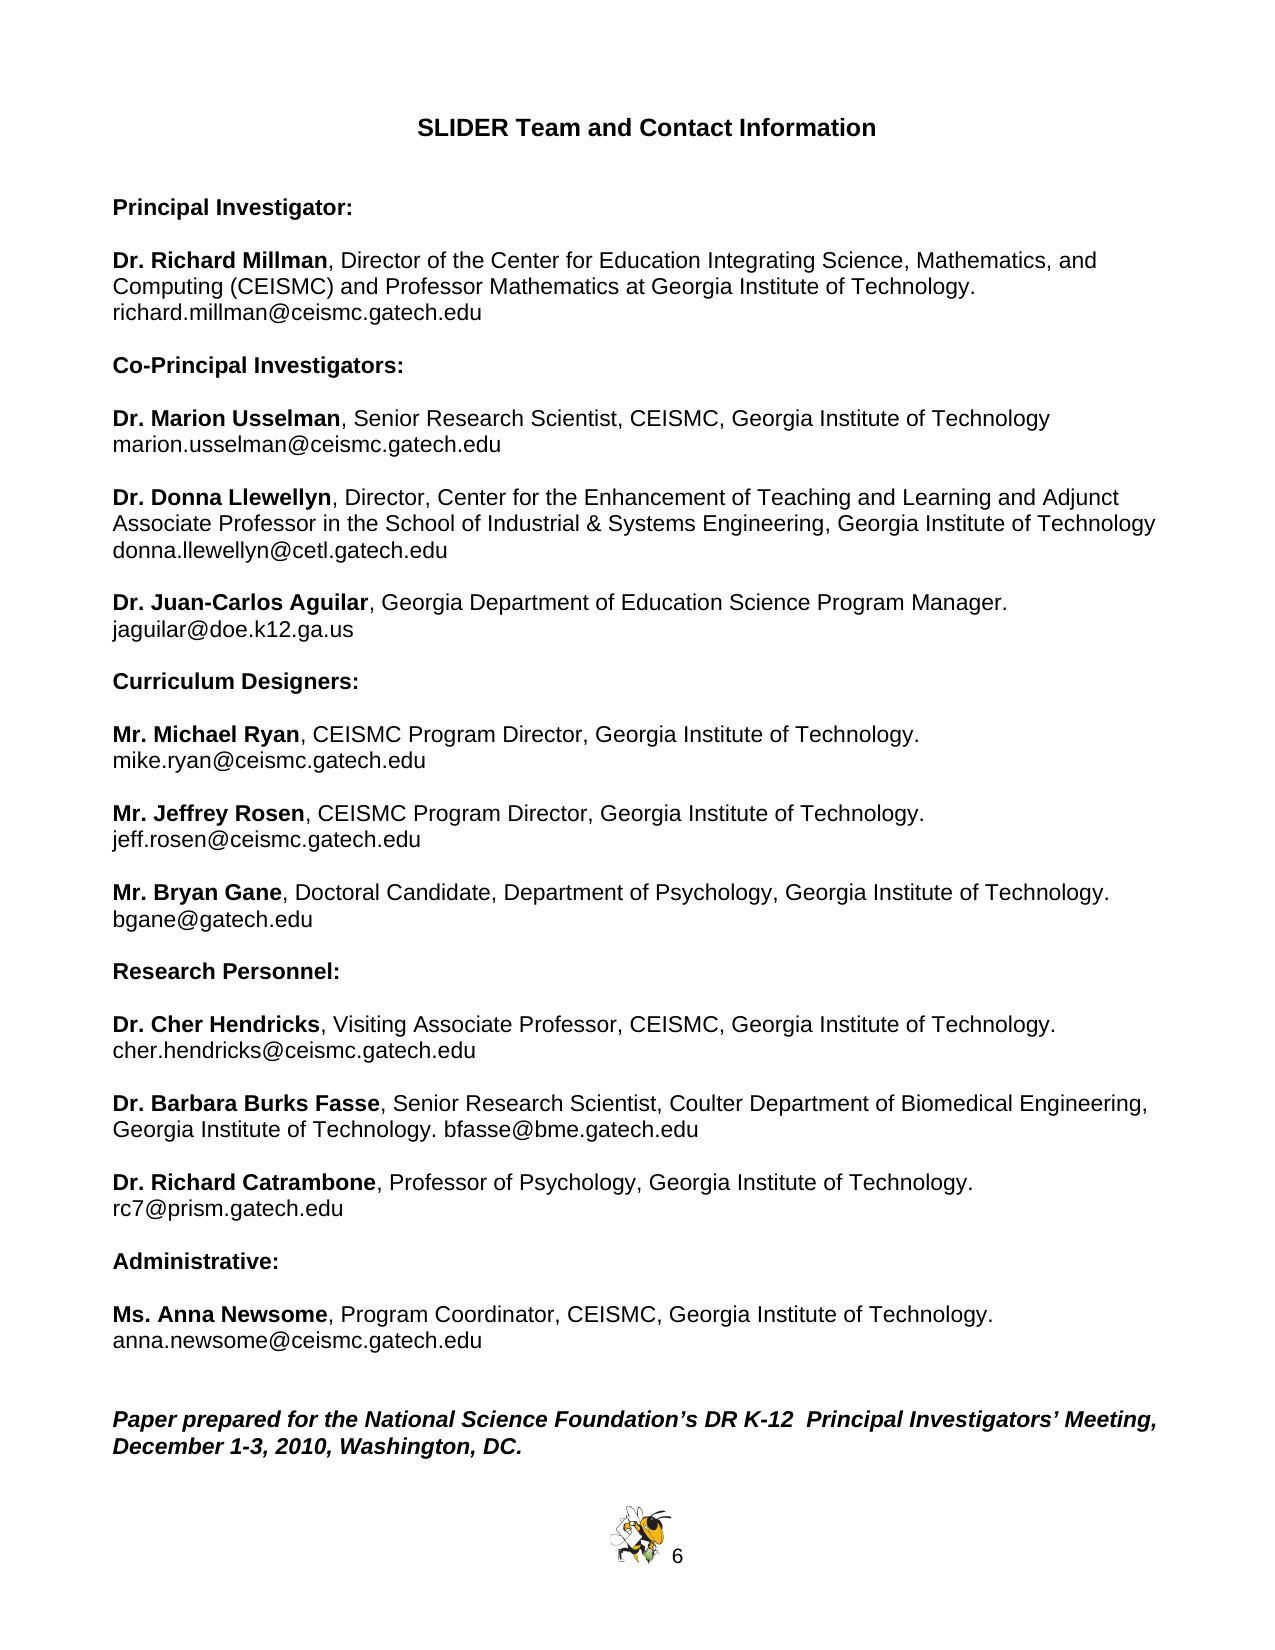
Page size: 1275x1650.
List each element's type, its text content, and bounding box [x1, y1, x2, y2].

text Principal Investigator: [112, 194, 1181, 220]
picture [610, 1506, 672, 1564]
text Dr. Richard Catrambone, Professor of Psychology, Georgia Institute of Technology. rc7@prism.gatech.edu [112, 1169, 1181, 1222]
text Dr. Barbara Burks Fasse, Senior Research Scientist, Coulter Department of Biomedical Engineering, Georgia Institute of Technology. bfasse@bme.gatech.edu [112, 1090, 1181, 1143]
text Curriculum Designers: [112, 668, 1181, 695]
text SLIDER Team and Contact Information [112, 112, 1181, 141]
text Ms. Anna Newsome, Program Coordinator, CEISMC, Georgia Institute of Technology. anna.newsome@ceismc.gatech.edu [112, 1301, 1181, 1353]
text Research Personnel: [112, 958, 1181, 984]
text Dr. Marion Usselman, Senior Research Scientist, CEISMC, Georgia Institute of Technology [112, 405, 1181, 431]
text Administrative: [112, 1248, 1181, 1274]
text Dr. Juan-Carlos Aguilar, Georgia Department of Education Science Program Manager. jaguilar@doe.k12.ga.us [112, 589, 1181, 642]
text Dr. Cher Hendricks, Visiting Associate Professor, CEISMC, Georgia Institute of Technology. cher.hendricks@ceismc.gatech.edu [112, 1011, 1181, 1064]
text bgane@gatech.edu [112, 906, 1181, 932]
text Mr. Jeffrey Rosen, CEISMC Program Director, Georgia Institute of Technology. jeff.rosen@ceismc.gatech.edu [112, 800, 1181, 853]
text Paper prepared for the National Science Foundation’s DR K-12 Principal Investigators’ Meeting, December 1-3, 2010, Washington, DC. [112, 1406, 1181, 1459]
text donna.llewellyn@cetl.gatech.edu [112, 537, 1181, 563]
text Dr. Donna Llewellyn, Director, Center for the Enhancement of Teaching and Learning and Adjunct Associate Professor in the School of Industrial & Systems Engineering, Georgia Institute of Technology [112, 484, 1181, 537]
text marion.usselman@ceismc.gatech.edu [112, 431, 1181, 457]
text Mr. Bryan Gane, Doctoral Candidate, Department of Psychology, Georgia Institute of Technology. [112, 879, 1181, 906]
text Mr. Michael Ryan, CEISMC Program Director, Georgia Institute of Technology. mike.ryan@ceismc.gatech.edu [112, 721, 1181, 774]
text Co-Principal Investigators: [112, 352, 1181, 378]
text Dr. Richard Millman, Director of the Center for Education Integrating Science, Mathematics, and Computing (CEISMC) and Professor Mathematics at Georgia Institute of Technology. richard.millman@ceismc.gatech.edu [112, 247, 1181, 326]
